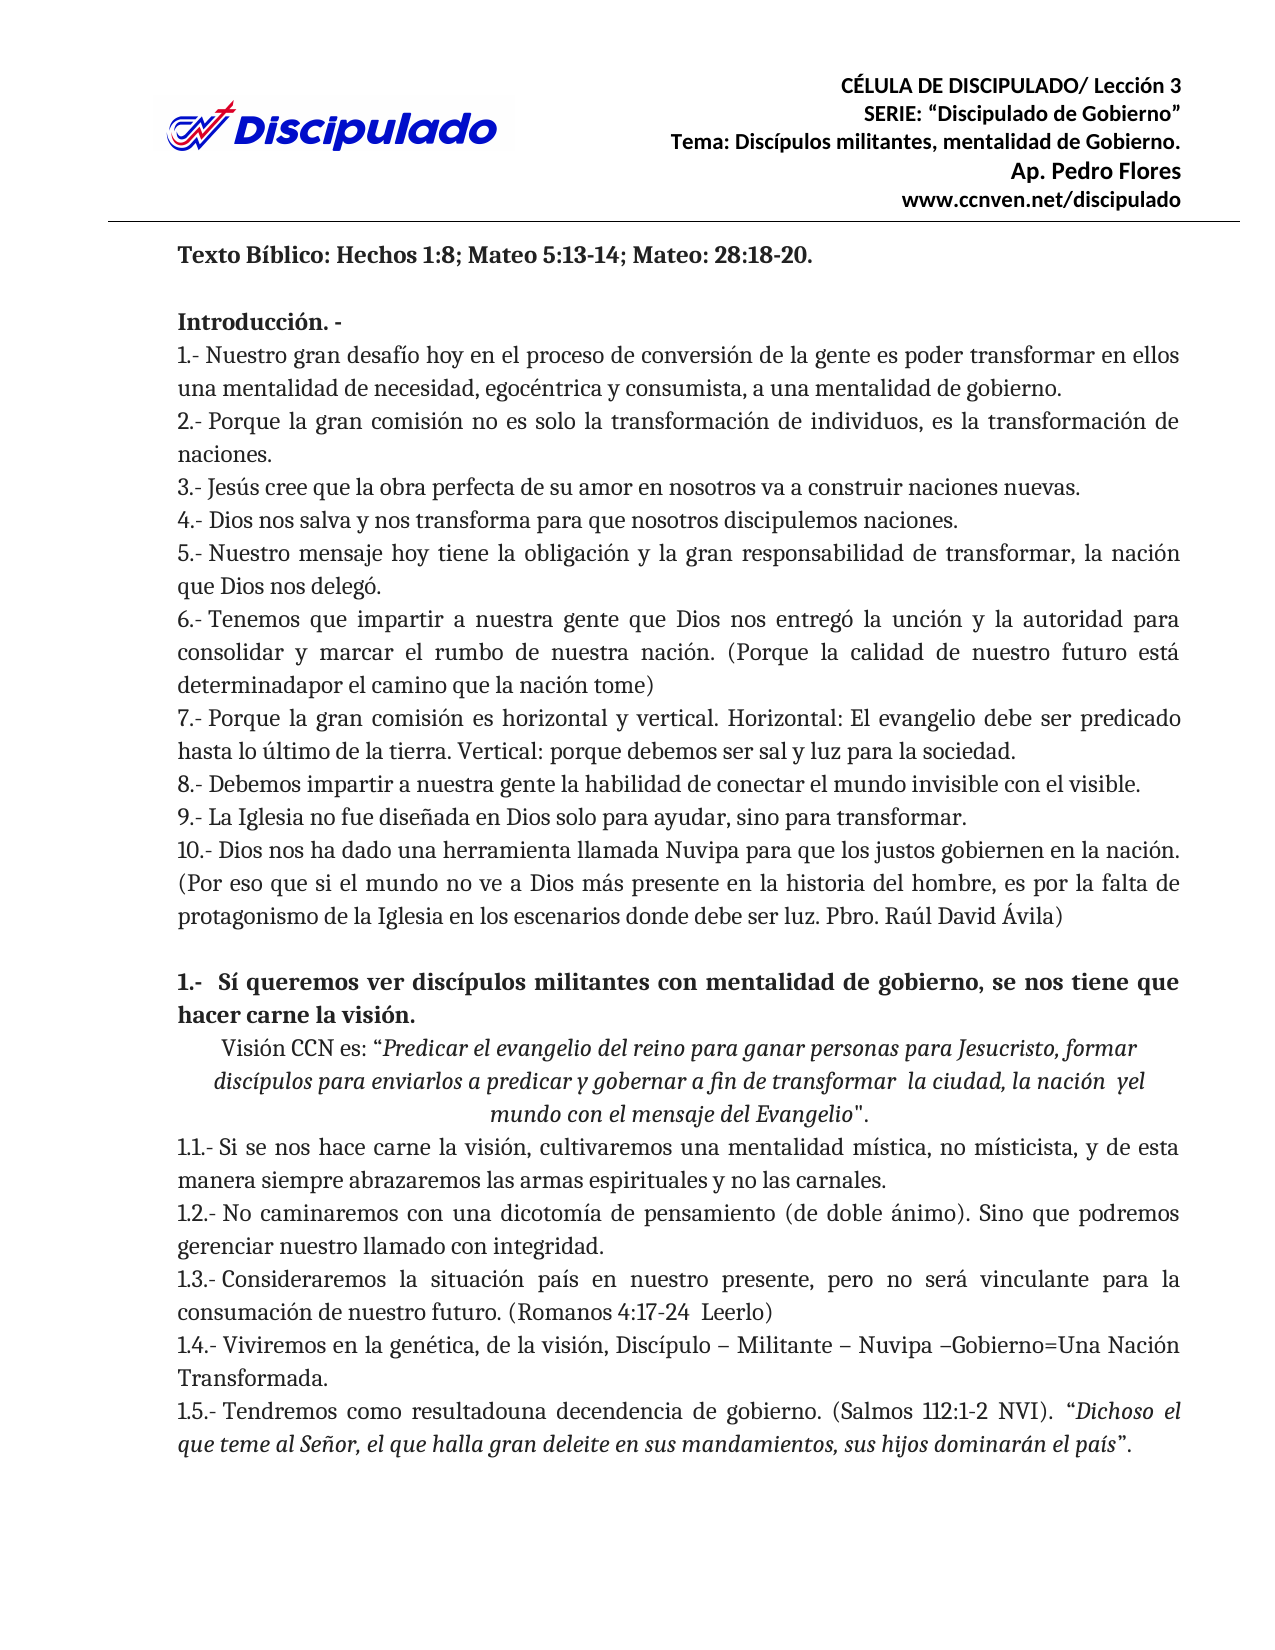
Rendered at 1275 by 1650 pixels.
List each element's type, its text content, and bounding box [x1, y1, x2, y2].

text 9.- La Iglesia no fue diseñada en Dios solo para ayudar, sino para transformar. [177, 803, 1181, 832]
text 4.- Dios nos salva y nos transforma para que nosotros discipulemos naciones. [177, 506, 1181, 534]
text 1.3.- Consideraremos la situación país en nuestro presente, pero no será vinculante para la consumación de nuestro futuro. (Romanos 4:17-24 Leerlo) [177, 1265, 1181, 1327]
text 5.- Nuestro mensaje hoy tiene la obligación y la gran responsabilidad de transformar, la nación que Dios nos delegó. [177, 539, 1181, 600]
text 3.- Jesús cree que la obra perfecta de su amor en nosotros va a construir naciones nuevas. [177, 473, 1181, 501]
picture [153, 95, 515, 151]
text 1.- Sí queremos ver discípulos militantes con mentalidad de gobierno, se nos tiene que hacer carne la visión. [177, 968, 1181, 1030]
text 8.- Debemos impartir a nuestra gente la habilidad de conectar el mundo invisible con el visible. [177, 770, 1181, 798]
text 6.- Tenemos que impartir a nuestra gente que Dios nos entregó la unción y la autoridad para consolidar y marcar el rumbo de nuestra nación. (Porque la calidad de nuestro futuro está determinadapor el camino que la nación tome) [177, 605, 1181, 699]
text 10.- Dios nos ha dado una herramienta llamada Nuvipa para que los justos gobiernen en la nación. (Por eso que si el mundo no ve a Dios más presente en la historia del hombre, es por la falta de protagonismo de la Iglesia en los escenarios donde debe ser luz. Pbro. Raúl David Ávila) [177, 836, 1181, 931]
text 2.- Porque la gran comisión no es solo la transformación de individuos, es la transformación de naciones. [177, 407, 1181, 468]
text 1.- Nuestro gran desafío hoy en el proceso de conversión de la gente es poder transformar en ellos una mentalidad de necesidad, egocéntrica y consumista, a una mentalidad de gobierno. [177, 341, 1181, 402]
text Texto Bíblico: Hechos 1:8; Mateo 5:13-14; Mateo: 28:18-20. [177, 241, 1181, 270]
text 1.4.- Viviremos en la genética, de la visión, Discípulo – Militante – Nuvipa –Gobierno=Una Nación Transformada. [177, 1331, 1181, 1393]
text 1.1.- Si se nos hace carne la visión, cultivaremos una mentalidad mística, no místicista, y de esta manera siempre abrazaremos las armas espirituales y no las carnales. [177, 1133, 1181, 1195]
text Introducción. - [177, 307, 1181, 336]
text 1.5.- Tendremos como resultadouna decendencia de gobierno. (Salmos 112:1-2 NVI). “Dichoso el que teme al Señor, el que halla gran deleite en sus mandamientos, sus hijos dominarán el país”. [177, 1397, 1181, 1459]
text 1.2.- No caminaremos con una dicotomía de pensamiento (de doble ánimo). Sino que podremos gerenciar nuestro llamado con integridad. [177, 1199, 1181, 1261]
text 7.- Porque la gran comisión es horizontal y vertical. Horizontal: El evangelio debe ser predicado hasta lo último de la tierra. Vertical: porque debemos ser sal y luz para la sociedad. [177, 704, 1181, 766]
text Visión CCN es: “Predicar el evangelio del reino para ganar personas para Jesucristo, formar discípulos para enviarlos a predicar y gobernar a fin de transformar la ciudad, la nación yel mundo con el mensaje del Evangelio". [177, 1034, 1181, 1129]
